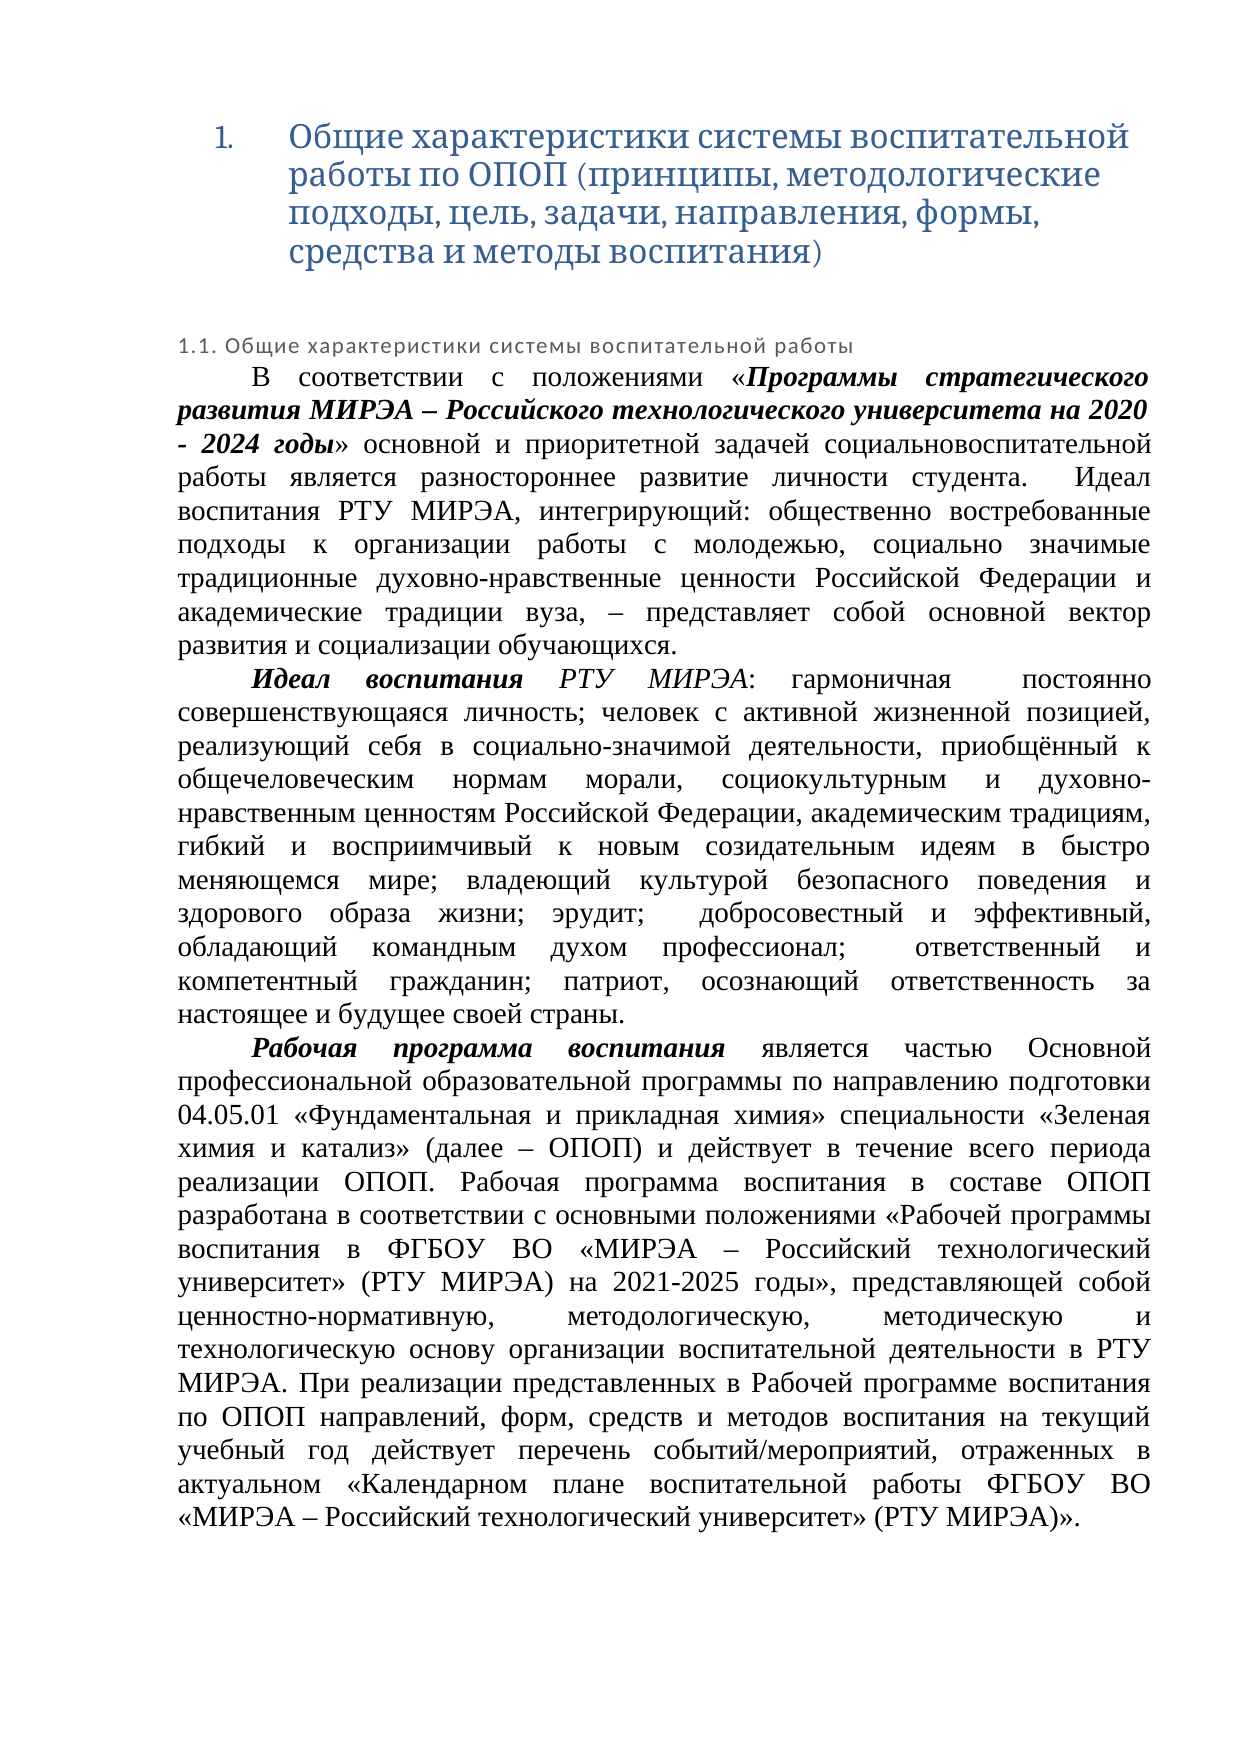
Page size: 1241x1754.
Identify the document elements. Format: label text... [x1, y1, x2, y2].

text Идеал воспитания РТУ МИРЭА: гармоничная постоянно совершенствующаяся личность; человек с активной жизненной позицией, реализующий себя в социально-значимой деятельности, приобщённый к общечеловеческим нормам морали, социокультурным и духовно-нравственным ценностям Российской Федерации, академическим традициям, гибкий и восприимчивый к новым созидательным идеям в быстро меняющемся мире; владеющий культурой безопасного поведения и здорового образа жизни; эрудит; добросовестный и эффективный, обладающий командным духом профессионал; ответственный и компетентный гражданин; патриот, осознающий ответственность за настоящее и будущее своей страны. [177, 661, 1152, 1030]
text В соответствии с положениями «Программы стратегического развития МИРЭА – Российского технологического университета на 2020 - 2024 годы» основной и приоритетной задачей социально­воспитательной работы является разностороннее развитие личности студента. Идеал воспитания РТУ МИРЭА, интегрирующий: общественно востребованные подходы к организации работы с молодежью, социально значимые традиционные духовно-нравственные ценности Российской Федерации и академические традиции вуза, – представляет собой основной вектор развития и социализации обучающихся. [177, 359, 1152, 661]
subtitle 1.1. Общие характеристики системы воспитательной работы [177, 331, 1152, 359]
text Рабочая программа воспитания является частью Основной профессиональной образовательной программы по направлению подготовки 04.05.01 «Фундаментальная и прикладная химия» специальности «Зеленая химия и катализ» (далее – ОПОП) и действует в течение всего периода реализации ОПОП. Рабочая программа воспитания в составе ОПОП разработана в соответствии с основными положениями «Рабочей программы воспитания в ФГБОУ ВО «МИРЭА – Российский технологический университет» (РТУ МИРЭА) на 2021-2025 годы», представляющей собой ценностно-нормативную, методологическую, методическую и технологическую основу организации воспитательной деятельности в РТУ МИРЭА. При реализации представленных в Рабочей программе воспитания по ОПОП направлений, форм, средств и методов воспитания на текущий учебный год действует перечень событий/мероприятий, отраженных в актуальном «Календарном плане воспитательной работы ФГБОУ ВО «МИРЭА – Российский технологический университет» (РТУ МИРЭА)». [177, 1030, 1152, 1533]
subtitle Общие характеристики системы воспитательной работы по ОПОП (принципы, методологические подходы, цель, задачи, направления, формы, средства и методы воспитания) [215, 118, 1152, 271]
